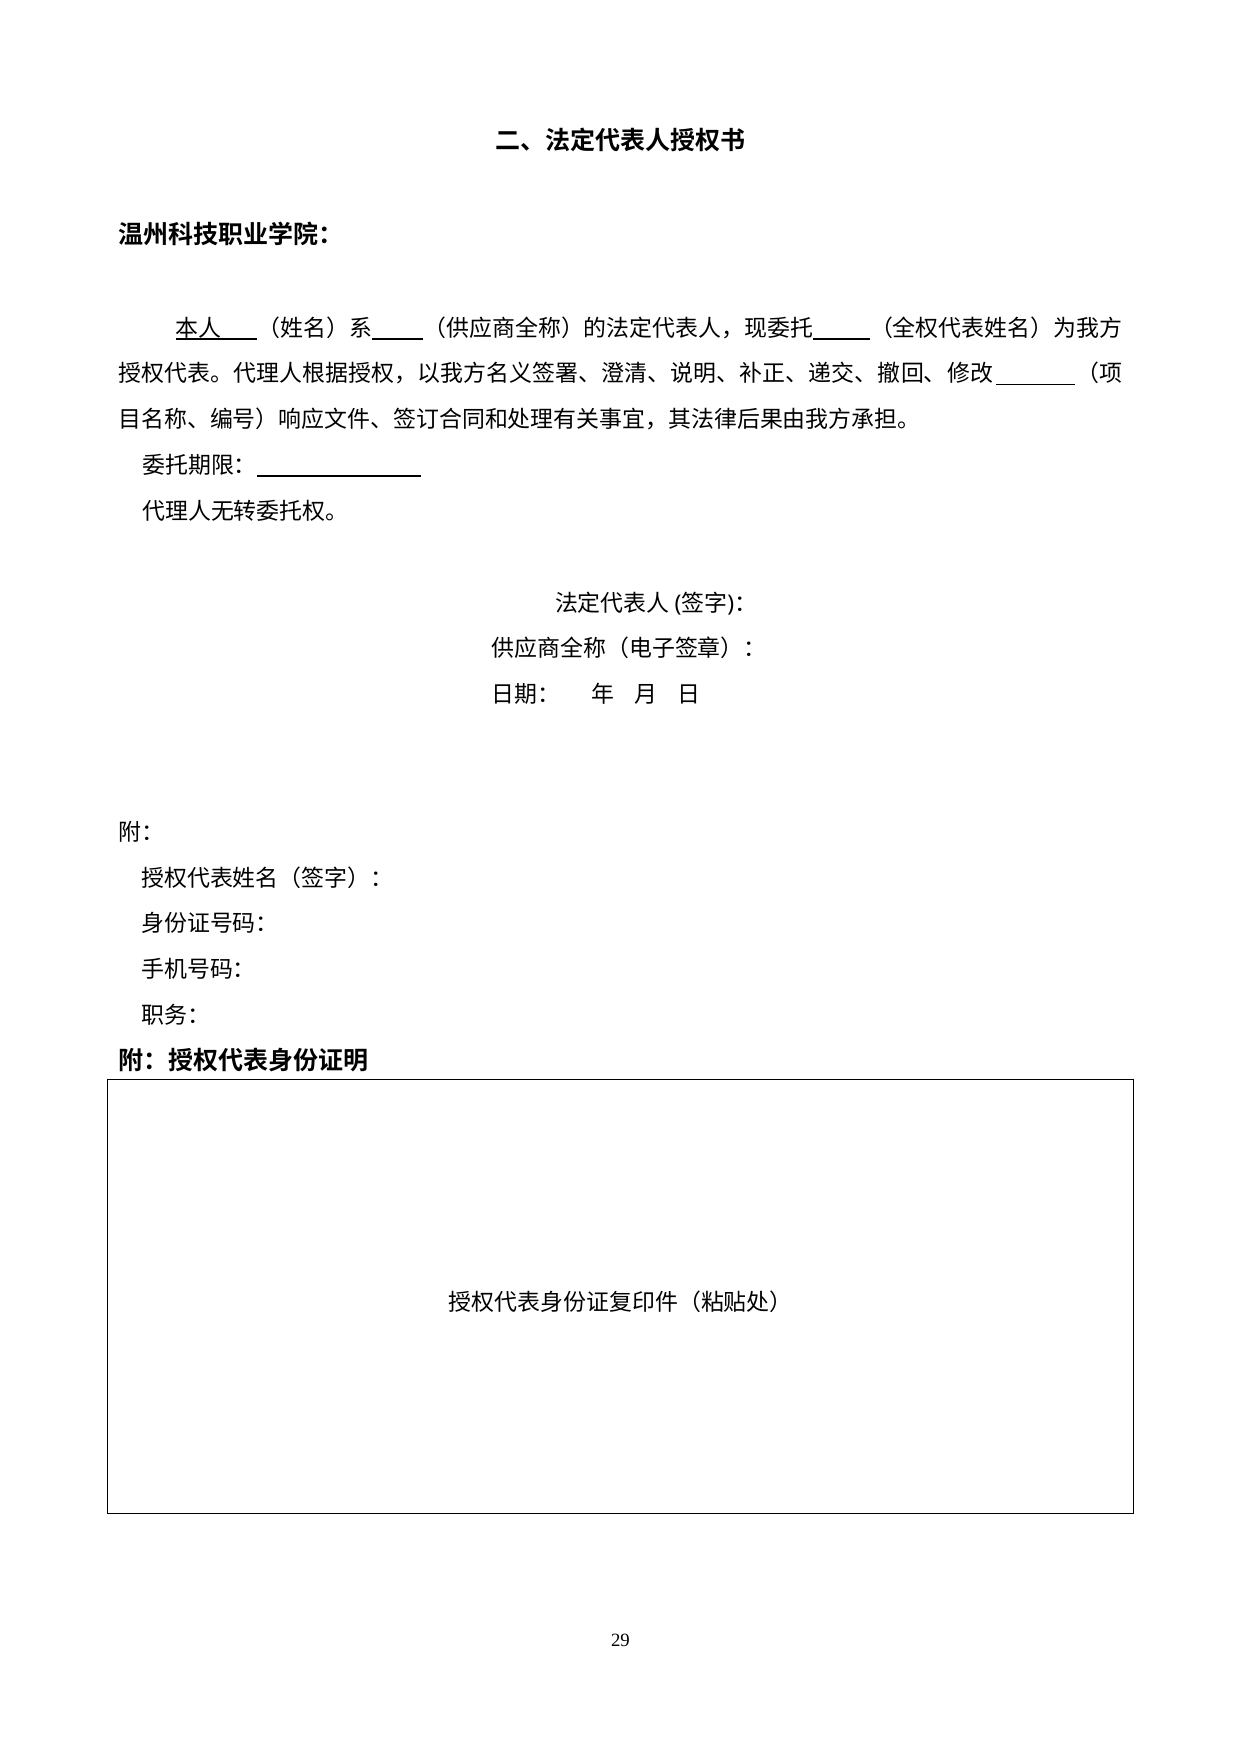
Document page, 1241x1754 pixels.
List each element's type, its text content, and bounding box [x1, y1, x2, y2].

text 温州科技职业学院： [118, 206, 1122, 253]
text 委托期限： [118, 437, 1122, 483]
text 本人 （姓名）系 （供应商全称）的法定代表人，现委托 （全权代表姓名）为我方授权代表。代理人根据授权，以我方名义签署、澄清、说明、补正、递交、撤回、修改 （项目名称、编号）响应文件、签订合同和处理有关事宜，其法律后果由我方承担。 [118, 299, 1122, 437]
text 职务： [118, 987, 1122, 1033]
text 授权代表姓名（签字）： [118, 849, 1122, 895]
text 手机号码： [118, 941, 1122, 987]
text 附： [118, 803, 1122, 849]
text 附：授权代表身份证明 [118, 1033, 1122, 1078]
text 法定代表人 (签字)： [118, 574, 1122, 620]
text 代理人无转委托权。 [118, 483, 1122, 528]
table_header 授权代表身份证复印件（粘贴处） [108, 1080, 1133, 1513]
text 二、法定代表人授权书 [118, 118, 1122, 158]
text 供应商全称（电子签章）： [118, 620, 1122, 666]
text 日期： 年 月 日 [118, 666, 1122, 712]
text 身份证号码： [118, 895, 1122, 941]
